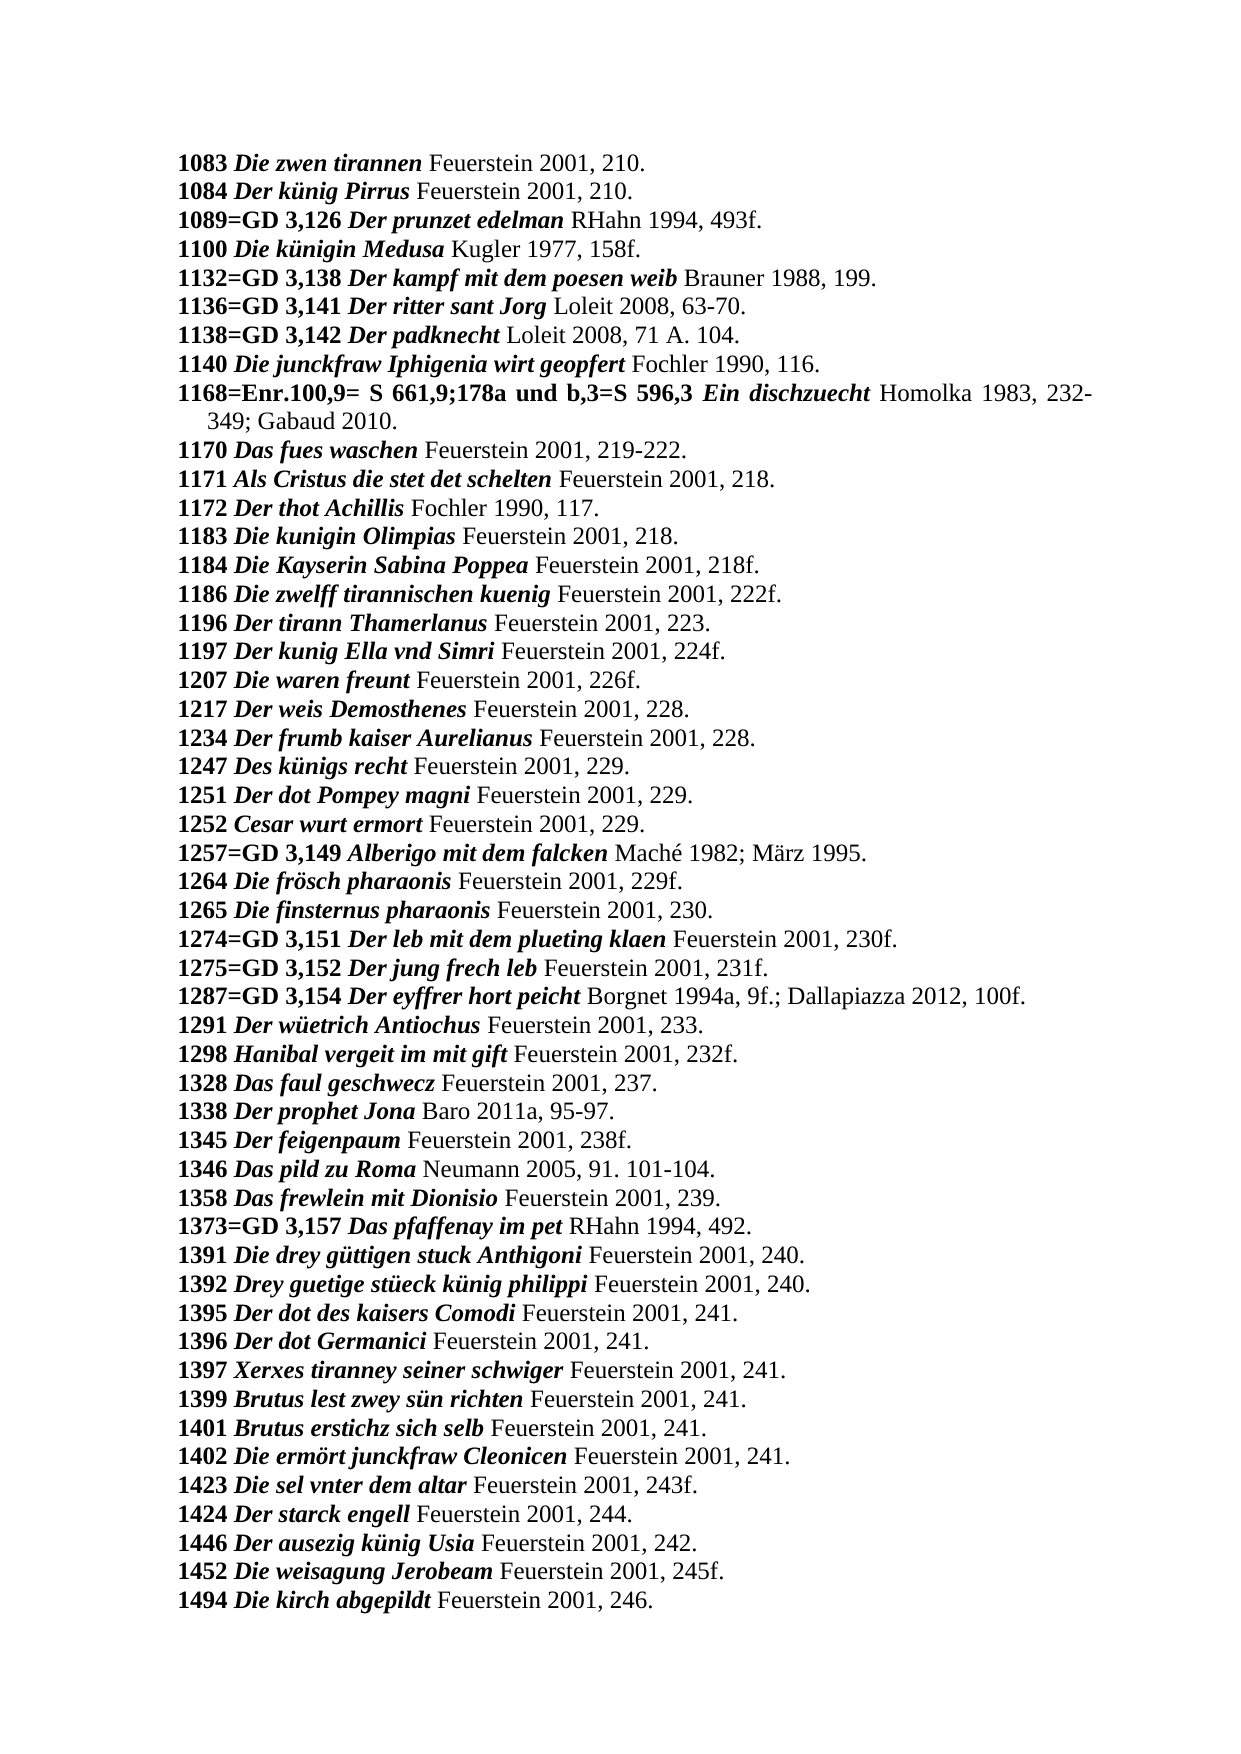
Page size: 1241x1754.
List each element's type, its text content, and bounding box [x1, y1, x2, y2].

text 1171 Als Cristus die stet det schelten Feuerstein 2001, 218. [148, 464, 1093, 493]
text 1183 Die kunigin Olimpias Feuerstein 2001, 218. [148, 521, 1093, 550]
text 1298 Hanibal vergeit im mit gift Feuerstein 2001, 232f. [148, 1039, 1093, 1068]
text 1397 Xerxes tiranney seiner schwiger Feuerstein 2001, 241. [148, 1355, 1093, 1384]
text 1257=GD 3,149 Alberigo mit dem falcken Maché 1982; März 1995. [148, 838, 1093, 866]
text 1328 Das faul geschwecz Feuerstein 2001, 237. [148, 1068, 1093, 1096]
text 1186 Die zwelff tirannischen kuenig Feuerstein 2001, 222f. [148, 579, 1093, 608]
text 1089=GD 3,126 Der prunzet edelman RHahn 1994, 493f. [148, 205, 1093, 234]
text 1251 Der dot Pompey magni Feuerstein 2001, 229. [148, 780, 1093, 809]
text 1423 Die sel vnter dem altar Feuerstein 2001, 243f. [177, 1470, 1093, 1499]
text 1197 Der kunig Ella vnd Simri Feuerstein 2001, 224f. [148, 636, 1093, 665]
text 1234 Der frumb kaiser Aurelianus Feuerstein 2001, 228. [148, 723, 1093, 751]
text 1172 Der thot Achillis Fochler 1990, 117. [148, 493, 1093, 521]
text 1287=GD 3,154 Der eyffrer hort peicht Borgnet 1994a, 9f.; Dallapiazza 2012, 100f. [148, 981, 1093, 1010]
text 1402 Die ermört junckfraw Cleonicen Feuerstein 2001, 241. [177, 1441, 1093, 1470]
text 1391 Die drey güttigen stuck Anthigoni Feuerstein 2001, 240. [148, 1240, 1093, 1269]
text 1275=GD 3,152 Der jung frech leb Feuerstein 2001, 231f. [148, 953, 1093, 981]
text 1136=GD 3,141 Der ritter sant Jorg Loleit 2008, 63-70. [148, 291, 1093, 320]
text 1274=GD 3,151 Der leb mit dem plueting klaen Feuerstein 2001, 230f. [148, 924, 1093, 953]
text 1170 Das fues waschen Feuerstein 2001, 219-222. [148, 435, 1093, 464]
text 1217 Der weis Demosthenes Feuerstein 2001, 228. [148, 694, 1093, 723]
text 1392 Drey guetige stüeck künig philippi Feuerstein 2001, 240. [148, 1269, 1093, 1298]
text 1395 Der dot des kaisers Comodi Feuerstein 2001, 241. [148, 1298, 1093, 1326]
text 1265 Die finsternus pharaonis Feuerstein 2001, 230. [148, 895, 1093, 924]
text 1396 Der dot Germanici Feuerstein 2001, 241. [148, 1326, 1093, 1355]
text 1140 Die junckfraw Iphigenia wirt geopfert Fochler 1990, 116. [148, 349, 1093, 378]
text 1346 Das pild zu Roma Neumann 2005, 91. 101-104. [148, 1154, 1093, 1183]
text 1291 Der wüetrich Antiochus Feuerstein 2001, 233. [148, 1010, 1093, 1039]
text 1207 Die waren freunt Feuerstein 2001, 226f. [148, 665, 1093, 694]
text 1264 Die frösch pharaonis Feuerstein 2001, 229f. [148, 866, 1093, 895]
text 1252 Cesar wurt ermort Feuerstein 2001, 229. [148, 809, 1093, 838]
text 1132=GD 3,138 Der kampf mit dem poesen weib Brauner 1988, 199. [148, 263, 1093, 291]
text 1196 Der tirann Thamerlanus Feuerstein 2001, 223. [148, 608, 1093, 636]
text 1338 Der prophet Jona Baro 2011a, 95-97. [148, 1096, 1093, 1125]
text 1401 Brutus erstichz sich selb Feuerstein 2001, 241. [177, 1413, 1093, 1441]
text 1184 Die Kayserin Sabina Poppea Feuerstein 2001, 218f. [148, 550, 1093, 579]
text 1358 Das frewlein mit Dionisio Feuerstein 2001, 239. [148, 1183, 1093, 1211]
text 1084 Der künig Pirrus Feuerstein 2001, 210. [148, 176, 1093, 205]
text 1452 Die weisagung Jerobeam Feuerstein 2001, 245f. [177, 1556, 1093, 1585]
text 1247 Des künigs recht Feuerstein 2001, 229. [148, 751, 1093, 780]
text 1138=GD 3,142 Der padknecht Loleit 2008, 71 A. 104. [148, 320, 1093, 349]
text 1424 Der starck engell Feuerstein 2001, 244. [177, 1499, 1093, 1528]
text 1083 Die zwen tirannen Feuerstein 2001, 210. [148, 148, 1093, 176]
text 1494 Die kirch abgepildt Feuerstein 2001, 246. [177, 1585, 1093, 1614]
text 1345 Der feigenpaum Feuerstein 2001, 238f. [148, 1125, 1093, 1154]
text 1168=Enr.100,9= S 661,9;178a und b,3=S 596,3 Ein dischzuecht Homolka 1983, 232-349; Gabaud 2010. [177, 378, 1093, 435]
text 1100 Die künigin Medusa Kugler 1977, 158f. [148, 234, 1093, 263]
text 1399 Brutus lest zwey sün richten Feuerstein 2001, 241. [177, 1384, 1093, 1413]
text 1446 Der ausezig künig Usia Feuerstein 2001, 242. [177, 1528, 1093, 1556]
text 1373=GD 3,157 Das pfaffenay im pet RHahn 1994, 492. [148, 1211, 1093, 1240]
